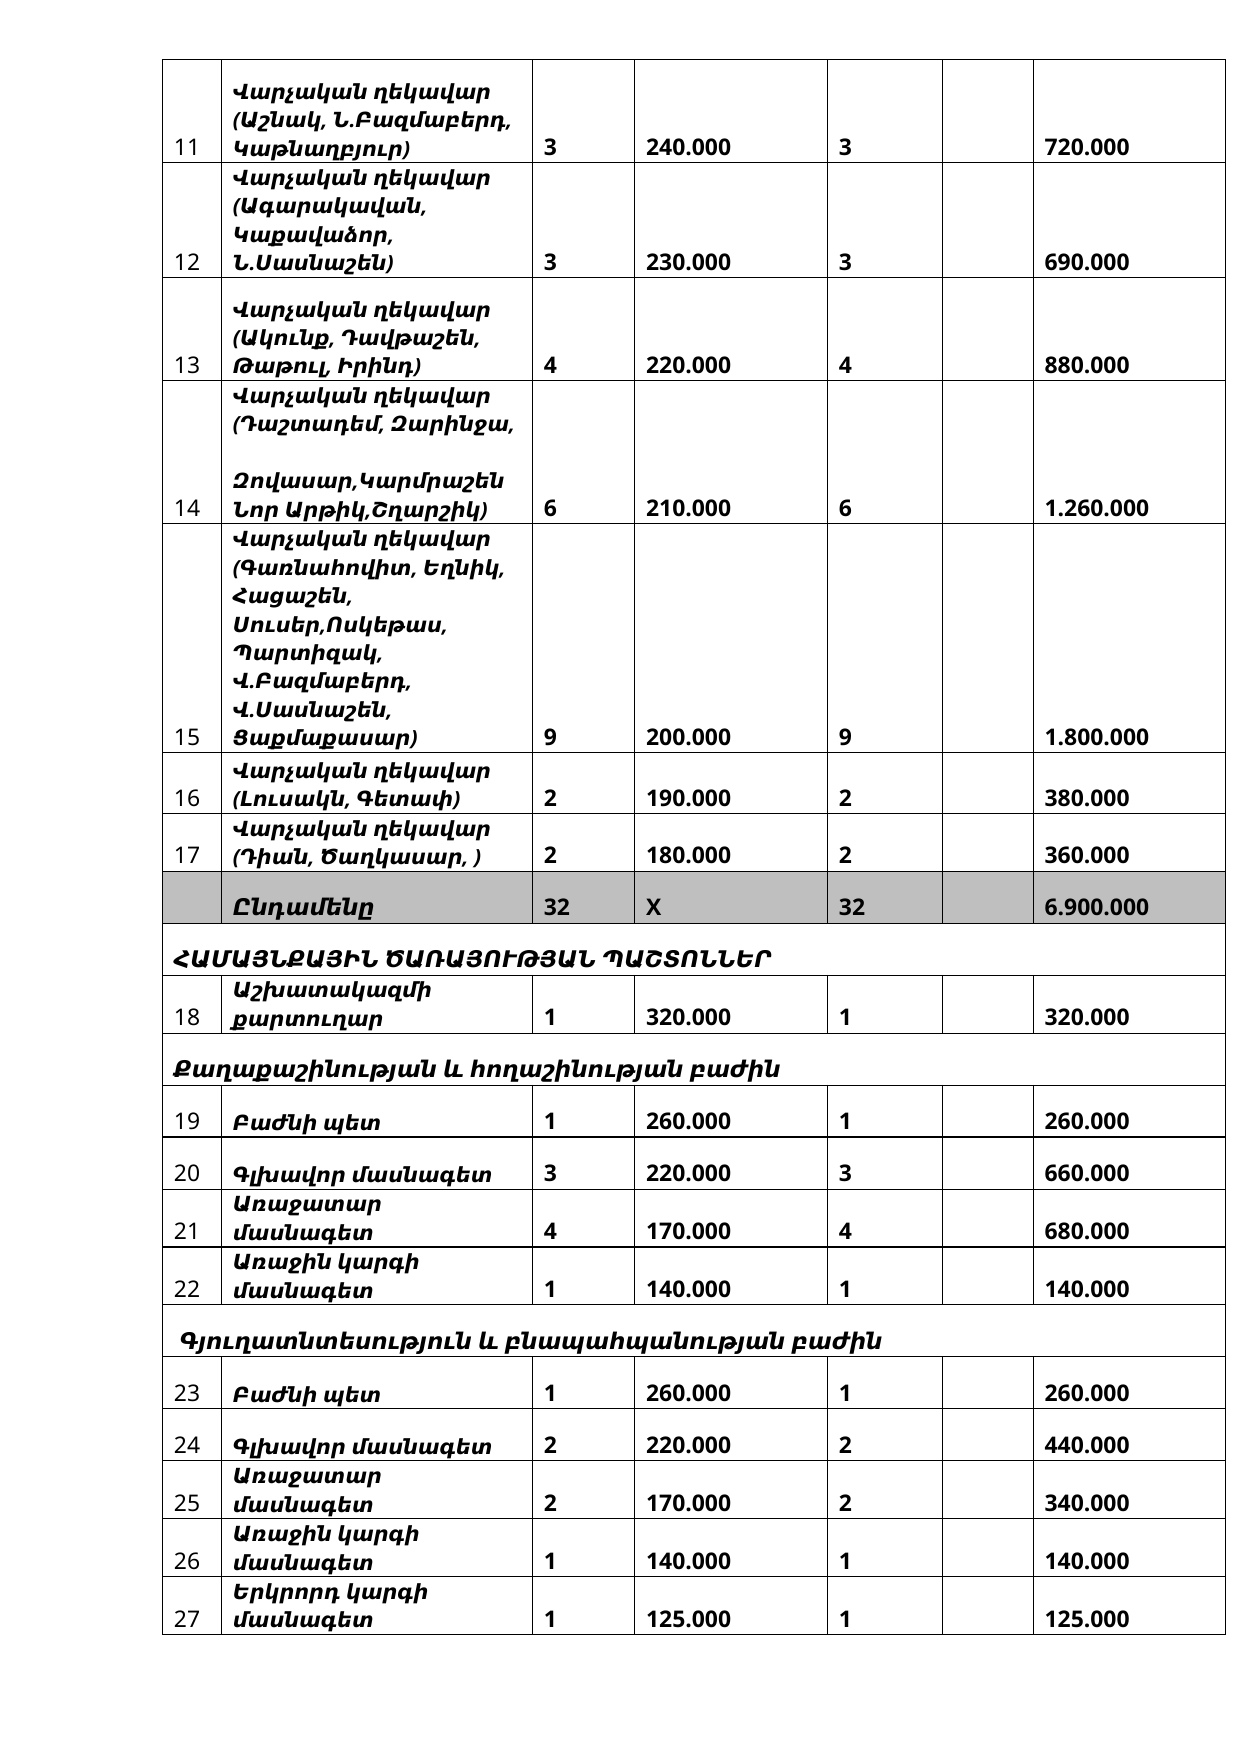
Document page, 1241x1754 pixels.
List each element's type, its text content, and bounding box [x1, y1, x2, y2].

table_cell 1 [533, 1248, 634, 1304]
table_cell Առաջատար մասնագետ [222, 1461, 532, 1518]
table_cell [943, 60, 1033, 162]
table_cell [163, 872, 221, 923]
table_cell 260.000 [1034, 1086, 1225, 1136]
table_cell [943, 1357, 1033, 1408]
table_cell 1.800.000 [1034, 524, 1225, 752]
table_cell 260.000 [1034, 1357, 1225, 1408]
table_cell 1 [828, 1086, 942, 1136]
table_cell 2 [828, 753, 942, 813]
table_cell 260.000 [635, 1357, 827, 1408]
table_cell 240.000 [635, 60, 827, 162]
table_cell [943, 1409, 1033, 1460]
table_cell [943, 278, 1033, 380]
table_cell 220.000 [635, 278, 827, 380]
table_cell 2 [533, 1409, 634, 1460]
table_cell 720.000 [1034, 60, 1225, 162]
table_cell 3 [828, 1138, 942, 1188]
table_cell Առաջատար մասնագետ [222, 1190, 532, 1246]
table_cell 15 [163, 524, 221, 752]
table_cell 170.000 [635, 1461, 827, 1518]
table_cell [943, 381, 1033, 523]
table_cell 3 [533, 1138, 634, 1188]
table_cell 14 [163, 381, 221, 523]
table_cell 680.000 [1034, 1190, 1225, 1246]
table_cell [943, 1138, 1033, 1188]
table_cell Գլխավոր մասնագետ [222, 1409, 532, 1460]
table_cell 125.000 [635, 1577, 827, 1634]
table_cell 4 [533, 1190, 634, 1246]
table_cell [943, 1461, 1033, 1518]
table_cell 25 [163, 1461, 221, 1518]
table_cell 360.000 [1034, 814, 1225, 871]
table_cell Վարչական ղեկավար (Լուսակն, Գետափ) [222, 753, 532, 813]
table_cell Վարչական ղեկավար (Աշնակ, Ն.Բազմաբերդ, Կաթնաղբյուր) [222, 60, 532, 162]
table_cell 340.000 [1034, 1461, 1225, 1518]
table_cell 380.000 [1034, 753, 1225, 813]
table_cell 4 [828, 278, 942, 380]
table_cell Գլխավոր մասնագետ [222, 1138, 532, 1188]
table_cell 9 [828, 524, 942, 752]
table_cell [943, 1248, 1033, 1304]
table_cell 320.000 [1034, 976, 1225, 1032]
table_cell 3 [533, 163, 634, 277]
table_cell [943, 163, 1033, 277]
table_cell 3 [828, 60, 942, 162]
table_cell 2 [533, 1461, 634, 1518]
table_cell 17 [163, 814, 221, 871]
table_cell 22 [163, 1248, 221, 1304]
table_cell 1 [828, 976, 942, 1032]
table_cell 140.000 [635, 1248, 827, 1304]
table_cell Վարչական ղեկավար (Ակունք, Դավթաշեն, Թաթուլ, Իրինդ) [222, 278, 532, 380]
table_cell 32 [533, 872, 634, 923]
table_cell [943, 1190, 1033, 1246]
table_cell Քաղաքաշինության և հողաշինության բաժին [163, 1034, 1225, 1084]
table_cell [943, 524, 1033, 752]
table_cell [943, 753, 1033, 813]
table_cell 1 [828, 1577, 942, 1634]
table_cell [943, 872, 1033, 923]
table_cell 20 [163, 1138, 221, 1188]
table_cell 9 [533, 524, 634, 752]
table_cell Առաջին կարգի մասնագետ [222, 1248, 532, 1304]
table_cell 320.000 [635, 976, 827, 1032]
table_cell Գյուղատնտեսություն և բնապահպանության բաժին [163, 1305, 1225, 1356]
table_cell 140.000 [635, 1519, 827, 1576]
table_cell 140.000 [1034, 1519, 1225, 1576]
table_cell 1 [533, 1577, 634, 1634]
table_cell 32 [828, 872, 942, 923]
table_cell 1 [533, 1357, 634, 1408]
table_cell Վարչական ղեկավար (Դիան, Ծաղկասար, ) [222, 814, 532, 871]
table_cell Վարչական ղեկավար (Դաշտադեմ, Զարինջա, Զովասար,Կարմրաշեն Նոր Արթիկ,Շղարշիկ) [222, 381, 532, 523]
table_cell 1 [828, 1248, 942, 1304]
table_cell ՀԱՄԱՅՆՔԱՅԻՆ ԾԱՌԱՅՈՒԹՅԱՆ ՊԱՇՏՈՆՆԵՐ [163, 924, 1225, 974]
table_cell 4 [533, 278, 634, 380]
table_cell Վարչական ղեկավար (Գառնահովիտ, Եղնիկ, Հացաշեն, Սուսեր,Ոսկեթաս, Պարտիզակ, Վ.Բազմաբերդ, Վ.Սասնաշեն, Ցաքմաքասար) [222, 524, 532, 752]
table_cell 1 [533, 976, 634, 1032]
table_cell 3 [533, 60, 634, 162]
table_cell 4 [828, 1190, 942, 1246]
table_cell [943, 1577, 1033, 1634]
table_cell 210.000 [635, 381, 827, 523]
table_cell 140.000 [1034, 1248, 1225, 1304]
table_cell 24 [163, 1409, 221, 1460]
table_cell 6 [828, 381, 942, 523]
table_cell 1 [828, 1357, 942, 1408]
table_cell 13 [163, 278, 221, 380]
table_cell 190.000 [635, 753, 827, 813]
table_cell 2 [533, 753, 634, 813]
table_cell 21 [163, 1190, 221, 1246]
table_cell 230.000 [635, 163, 827, 277]
table_cell [943, 814, 1033, 871]
table_cell Առաջին կարգի մասնագետ [222, 1519, 532, 1576]
table_cell 2 [828, 814, 942, 871]
table_cell 1 [533, 1086, 634, 1136]
table_cell 2 [828, 1409, 942, 1460]
table_cell 1 [533, 1519, 634, 1576]
table_cell 6.900.000 [1034, 872, 1225, 923]
table_cell 2 [828, 1461, 942, 1518]
table_cell 1.260.000 [1034, 381, 1225, 523]
table_cell 440.000 [1034, 1409, 1225, 1460]
table_cell 27 [163, 1577, 221, 1634]
table_cell 2 [533, 814, 634, 871]
table_cell Աշխատակազմի քարտուղար [222, 976, 532, 1032]
table_cell 26 [163, 1519, 221, 1576]
table_cell X [635, 872, 827, 923]
table_cell Վարչական ղեկավար (Ագարակավան, Կաքավաձոր, Ն.Սասնաշեն) [222, 163, 532, 277]
table_cell [943, 1519, 1033, 1576]
table_cell 170.000 [635, 1190, 827, 1246]
table_cell 6 [533, 381, 634, 523]
table_cell 18 [163, 976, 221, 1032]
table_cell 880.000 [1034, 278, 1225, 380]
table_cell Ընդամենը [222, 872, 532, 923]
table_cell 660.000 [1034, 1138, 1225, 1188]
table_cell 260.000 [635, 1086, 827, 1136]
table_cell 220.000 [635, 1138, 827, 1188]
table_cell 220.000 [635, 1409, 827, 1460]
table_cell 3 [828, 163, 942, 277]
table_cell [943, 976, 1033, 1032]
table_cell 16 [163, 753, 221, 813]
table_cell Երկրորդ կարգի մասնագետ [222, 1577, 532, 1634]
table_cell 12 [163, 163, 221, 277]
table_cell Բաժնի պետ [222, 1357, 532, 1408]
table_cell 125.000 [1034, 1577, 1225, 1634]
table_cell 19 [163, 1086, 221, 1136]
table_cell 180.000 [635, 814, 827, 871]
table_cell [943, 1086, 1033, 1136]
table_cell 200.000 [635, 524, 827, 752]
table_cell 11 [163, 60, 221, 162]
table_cell 690.000 [1034, 163, 1225, 277]
table_cell 23 [163, 1357, 221, 1408]
table_cell Բաժնի պետ [222, 1086, 532, 1136]
table_cell 1 [828, 1519, 942, 1576]
